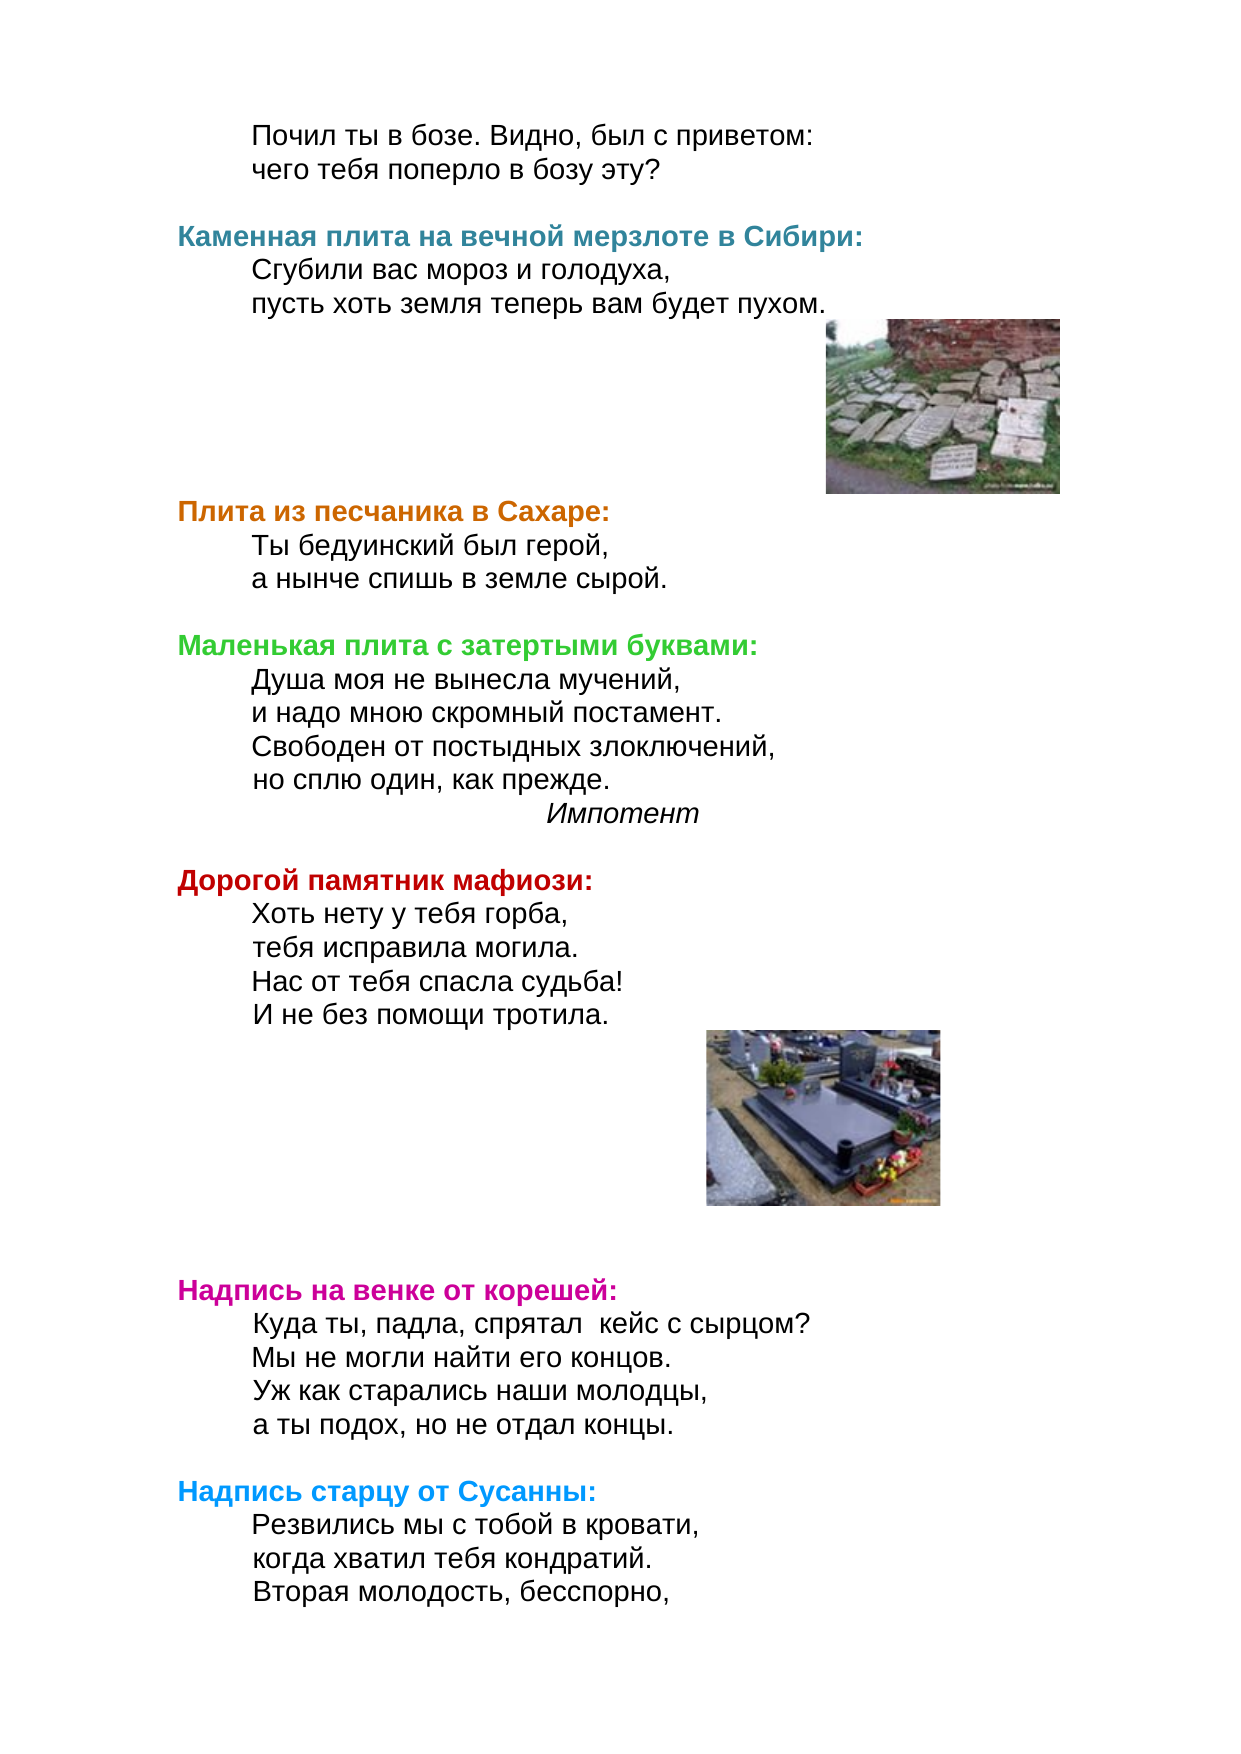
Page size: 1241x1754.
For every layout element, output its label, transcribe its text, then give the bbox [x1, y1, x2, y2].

text Уж как старались наши молодцы, [177, 1373, 1152, 1407]
text тебя исправила могила. [177, 930, 1152, 964]
text а ты подох, но не отдал концы. [177, 1407, 1152, 1440]
picture [825, 319, 1060, 494]
text Резвились мы с тобой в кровати, [177, 1507, 1152, 1541]
text когда хватил тебя кондратий. [177, 1541, 1152, 1574]
picture [706, 1030, 941, 1206]
text пусть хоть земля теперь вам будет пухом. [177, 286, 1152, 319]
text Хоть нету у тебя горба, [177, 897, 1152, 930]
text а нынче спишь в земле сырой. [177, 561, 1152, 595]
text и надо мною скромный постамент. [177, 695, 1152, 729]
text Нас от тебя спасла судьба! [177, 964, 1152, 997]
text Душа моя не вынесла мучений, [177, 662, 1152, 695]
text но сплю один, как прежде. [177, 762, 1152, 796]
text Куда ты, падла, спрятал кейс с сырцом? [177, 1306, 1152, 1339]
text чего тебя поперло в бозу эту? [177, 152, 1152, 185]
text И не без помощи тротила. [177, 997, 1152, 1031]
text Надпись старцу от Сусанны: [177, 1474, 1152, 1507]
text Маленькая плита с затертыми буквами: [177, 628, 1152, 662]
text Надпись на венке от корешей: [177, 1272, 1152, 1306]
text Каменная плита на вечной мерзлоте в Сибири: [177, 219, 1152, 252]
text Ты бедуинский был герой, [177, 528, 1152, 561]
text Почил ты в бозе. Видно, был с приветом: [177, 118, 1152, 152]
text Дорогой памятник мафиози: [177, 863, 1152, 897]
text Мы не могли найти его концов. [177, 1339, 1152, 1373]
text Свободен от постыдных злоключений, [177, 729, 1152, 762]
text Импотент [177, 796, 1152, 829]
text Сгубили вас мороз и голодуха, [177, 252, 1152, 286]
text Вторая молодость, бесспорно, [177, 1574, 1152, 1608]
text Плита из песчаника в Сахаре: [177, 494, 1152, 528]
